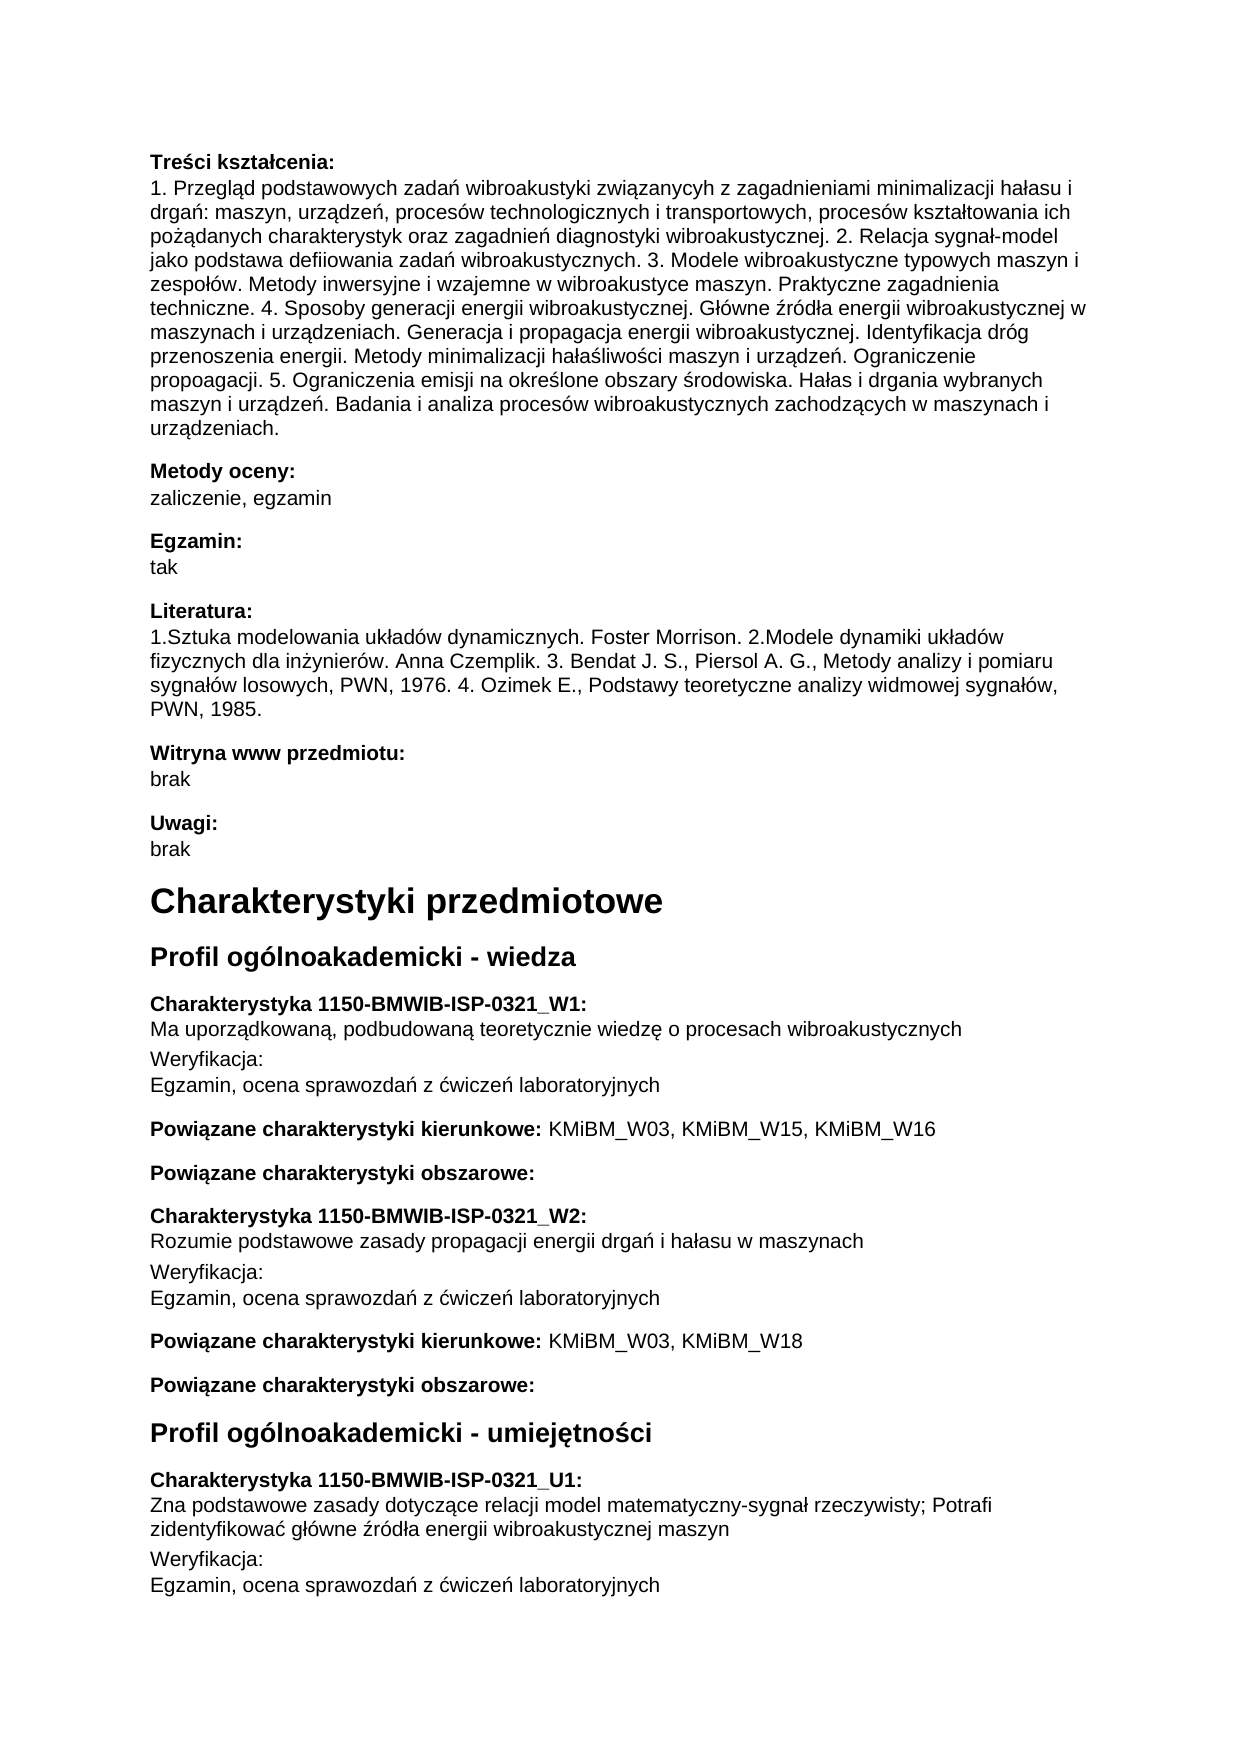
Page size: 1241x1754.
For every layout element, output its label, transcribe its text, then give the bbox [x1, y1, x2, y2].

text Powiązane charakterystyki kierunkowe: KMiBM_W03, KMiBM_W18 [150, 1329, 1090, 1353]
text Treści kształcenia: [150, 150, 1090, 174]
text Rozumie podstawowe zasady propagacji energii drgań i hałasu w maszynach [150, 1229, 1090, 1253]
subtitle Charakterystyki przedmiotowe [150, 880, 1090, 921]
subtitle Profil ogólnoakademicki - wiedza [150, 941, 1090, 972]
text Charakterystyka 1150-BMWIB-ISP-0321_W2: [150, 1204, 1090, 1228]
text Powiązane charakterystyki kierunkowe: KMiBM_W03, KMiBM_W15, KMiBM_W16 [150, 1117, 1090, 1141]
text Egzamin, ocena sprawozdań z ćwiczeń laboratoryjnych [150, 1286, 1090, 1309]
text Egzamin: [150, 529, 1090, 553]
text 1.Sztuka modelowania układów dynamicznych. Foster Morrison. 2.Modele dynamiki układów fizycznych dla inżynierów. Anna Czemplik. 3. Bendat J. S., Piersol A. G., Metody analizy i pomiaru sygnałów losowych, PWN, 1976. 4. Ozimek E., Podstawy teoretyczne analizy widmowej sygnałów, PWN, 1985. [150, 625, 1090, 721]
text Witryna www przedmiotu: [150, 741, 1090, 764]
text brak [150, 836, 1090, 860]
text 1. Przegląd podstawowych zadań wibroakustyki związanycyh z zagadnieniami minimalizacji hałasu i drgań: maszyn, urządzeń, procesów technologicznych i transportowych, procesów kształtowania ich pożądanych charakterystyk oraz zagadnień diagnostyki wibroakustycznej. 2. Relacja sygnał-model jako podstawa defiiowania zadań wibroakustycznych. 3. Modele wibroakustyczne typowych maszyn i zespołów. Metody inwersyjne i wzajemne w wibroakustyce maszyn. Praktyczne zagadnienia techniczne. 4. Sposoby generacji energii wibroakustycznej. Główne źródła energii wibroakustycznej w maszynach i urządzeniach. Generacja i propagacja energii wibroakustycznej. Identyfikacja dróg przenoszenia energii. Metody minimalizacji hałaśliwości maszyn i urządzeń. Ograniczenie propoagacji. 5. Ograniczenia emisji na określone obszary środowiska. Hałas i drgania wybranych maszyn i urządzeń. Badania i analiza procesów wibroakustycznych zachodzących w maszynach i urządzeniach. [150, 176, 1090, 439]
text Egzamin, ocena sprawozdań z ćwiczeń laboratoryjnych [150, 1573, 1090, 1597]
text Powiązane charakterystyki obszarowe: [150, 1373, 1090, 1397]
text Egzamin, ocena sprawozdań z ćwiczeń laboratoryjnych [150, 1073, 1090, 1097]
text Weryfikacja: [150, 1547, 1090, 1571]
text Charakterystyka 1150-BMWIB-ISP-0321_U1: [150, 1468, 1090, 1492]
text Zna podstawowe zasady dotyczące relacji model matematyczny-sygnał rzeczywisty; Potrafi zidentyfikować główne źródła energii wibroakustycznej maszyn [150, 1493, 1090, 1541]
text Charakterystyka 1150-BMWIB-ISP-0321_W1: [150, 992, 1090, 1016]
text Powiązane charakterystyki obszarowe: [150, 1161, 1090, 1184]
text Literatura: [150, 599, 1090, 623]
text Ma uporządkowaną, podbudowaną teoretycznie wiedzę o procesach wibroakustycznych [150, 1017, 1090, 1041]
text Weryfikacja: [150, 1259, 1090, 1283]
subtitle Profil ogólnoakademicki - umiejętności [150, 1417, 1090, 1448]
text brak [150, 767, 1090, 791]
text Metody oceny: [150, 459, 1090, 483]
text Uwagi: [150, 810, 1090, 834]
text Weryfikacja: [150, 1047, 1090, 1071]
text zaliczenie, egzamin [150, 485, 1090, 509]
text tak [150, 555, 1090, 579]
